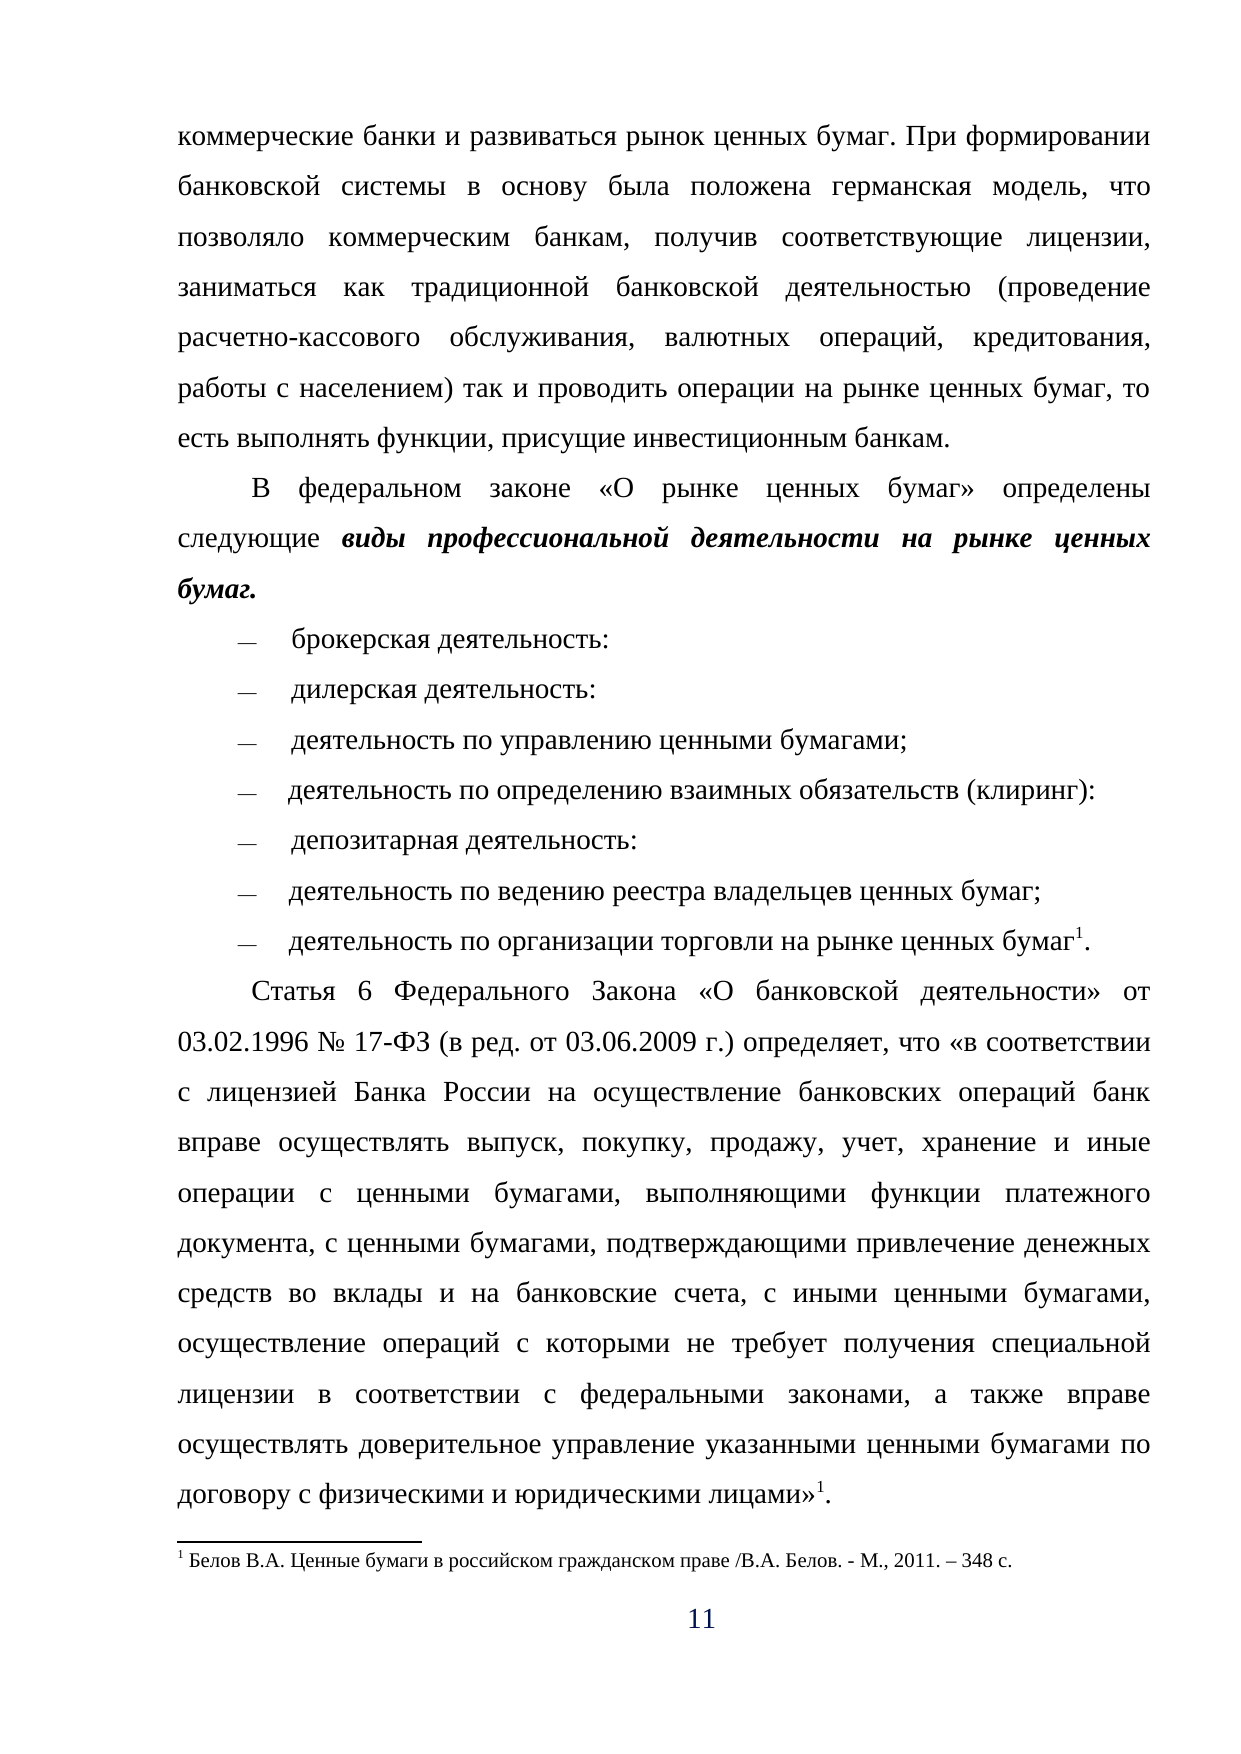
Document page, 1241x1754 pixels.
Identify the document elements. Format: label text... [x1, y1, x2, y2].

list брокерская деятельность: [177, 621, 1152, 655]
text Статья 6 Федерального Закона «О банковской деятельности» от 03.02.1996 № 17-ФЗ (в ред. от 03.06.2009 г.) определяет, что «в соответствии с лицензией Банка России на осуществление банковских операций банк вправе осуществлять выпуск, покупку, продажу, учет, хранение и иные операции с ценными бумагами, выполняющими функции платежного документа, с ценными бумагами, подтверждающими привлечение денежных средств во вклады и на банковские счета, с иными ценными бумагами, осуществление операций с которыми не требует получения специальной лицензии в соответствии с федеральными законами, а также вправе осуществлять доверительное управление указанными ценными бумагами по договору с физическими и юридическими лицами». [177, 973, 1152, 1510]
list деятельность по определению взаимных обязательств (клиринг): [177, 772, 1152, 806]
list деятельность по ведению реестра владельцев ценных бумаг; [177, 873, 1152, 906]
list депозитарная деятельность: [177, 822, 1152, 856]
list деятельность по управлению ценными бумагами; [177, 722, 1152, 755]
list деятельность по организации торговли на рынке ценных бумаг1. [177, 923, 1152, 957]
text В федеральном законе «О рынке ценных бумаг» определены следующие виды профессиональной деятельности на рынке ценных бумаг. [177, 470, 1152, 604]
list дилерская деятельность: [177, 672, 1152, 705]
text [177, 118, 1152, 453]
